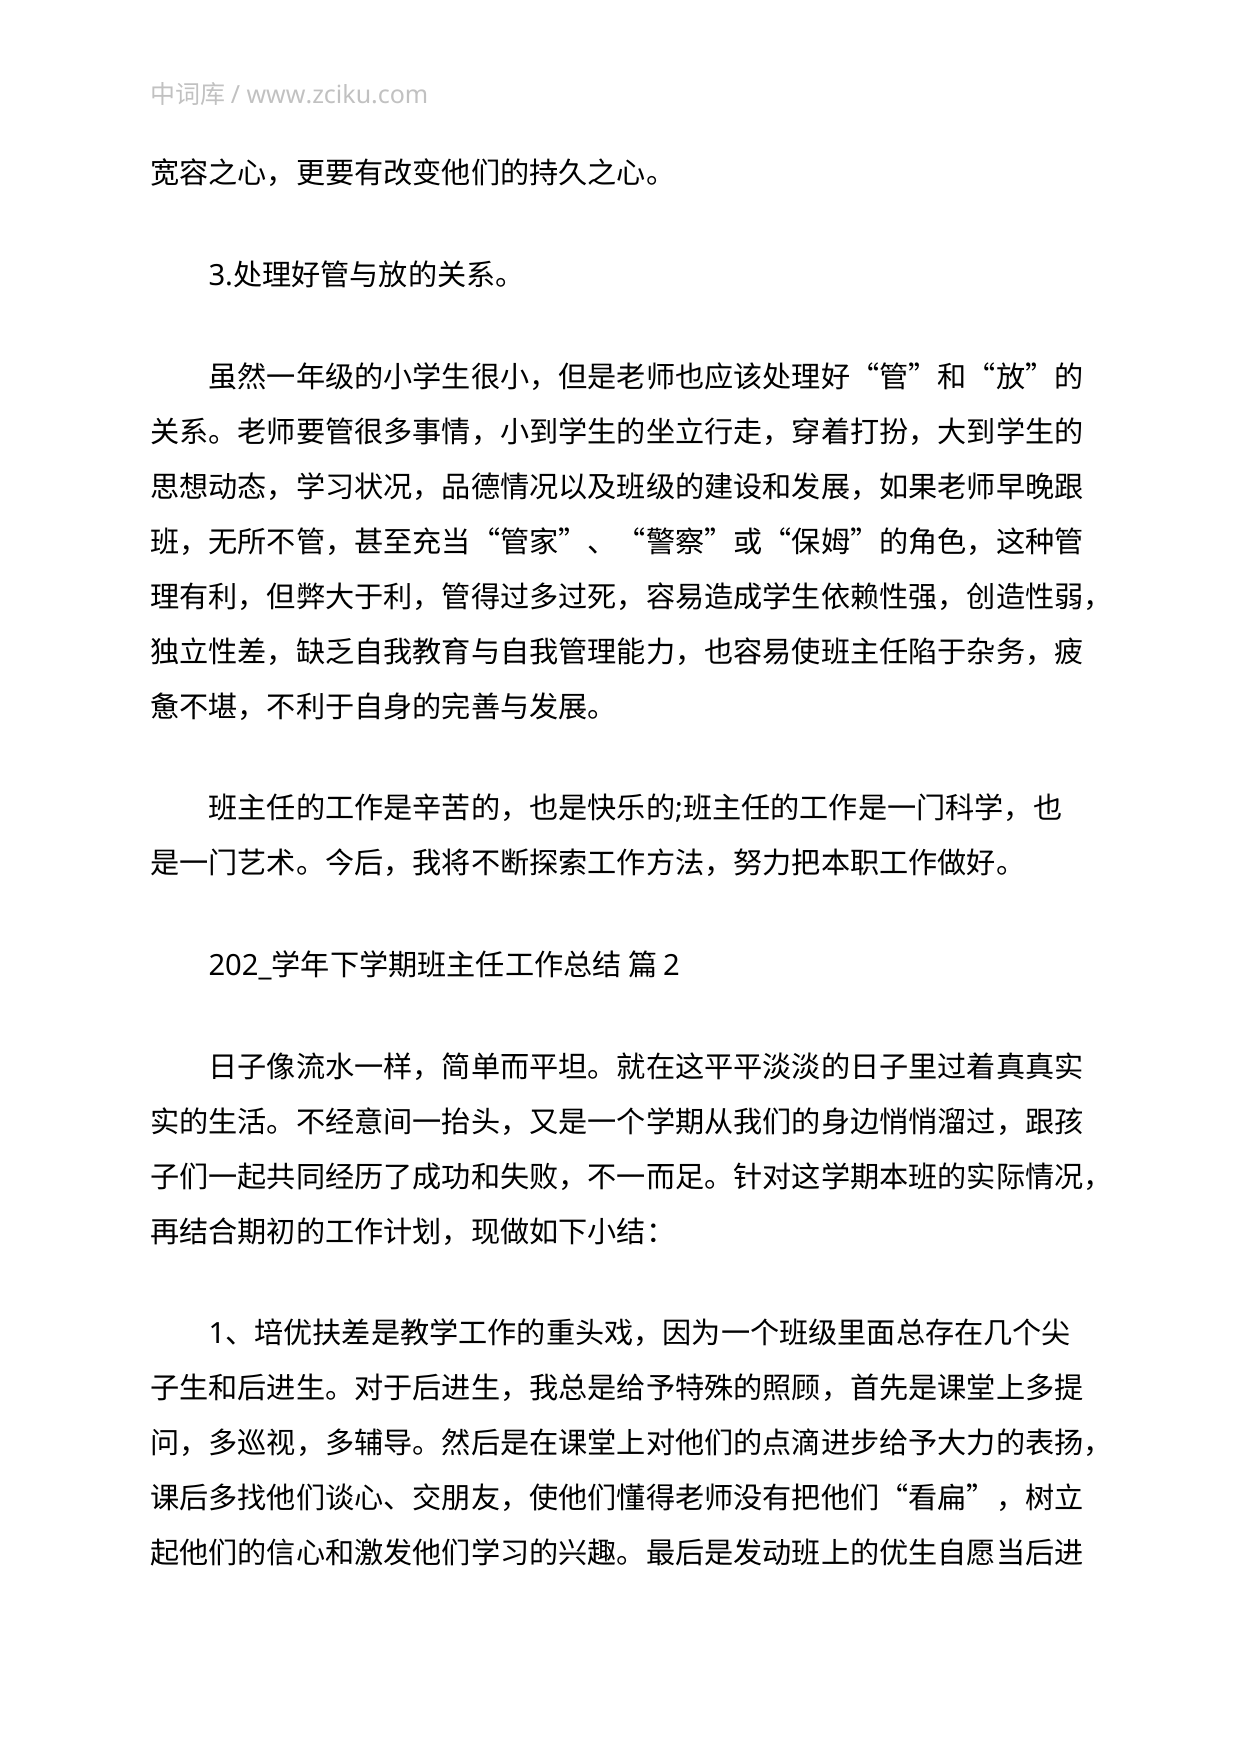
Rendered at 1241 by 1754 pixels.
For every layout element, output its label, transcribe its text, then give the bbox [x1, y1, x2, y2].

text 202_学年下学期班主任工作总结 篇2 [150, 942, 1090, 984]
text 班主任的工作是辛苦的，也是快乐的;班主任的工作是一门科学，也是一门艺术。今后，我将不断探索工作方法，努力把本职工作做好。 [150, 785, 1090, 882]
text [150, 1310, 1090, 1572]
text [150, 150, 1090, 192]
text 虽然一年级的小学生很小，但是老师也应该处理好“管”和“放”的关系。老师要管很多事情，小到学生的坐立行走，穿着打扮，大到学生的思想动态，学习状况，品德情况以及班级的建设和发展，如果老师早晚跟班，无所不管，甚至充当“管家”、“警察”或“保姆”的角色，这种管理有利，但弊大于利，管得过多过死，容易造成学生依赖性强，创造性弱，独立性差，缺乏自我教育与自我管理能力，也容易使班主任陷于杂务，疲惫不堪，不利于自身的完善与发展。 [150, 354, 1090, 725]
text 3.处理好管与放的关系。 [150, 252, 1090, 294]
text 日子像流水一样，简单而平坦。就在这平平淡淡的日子里过着真真实实的生活。不经意间一抬头，又是一个学期从我们的身边悄悄溜过，跟孩子们一起共同经历了成功和失败，不一而足。针对这学期本班的实际情况，再结合期初的工作计划，现做如下小结： [150, 1044, 1090, 1251]
